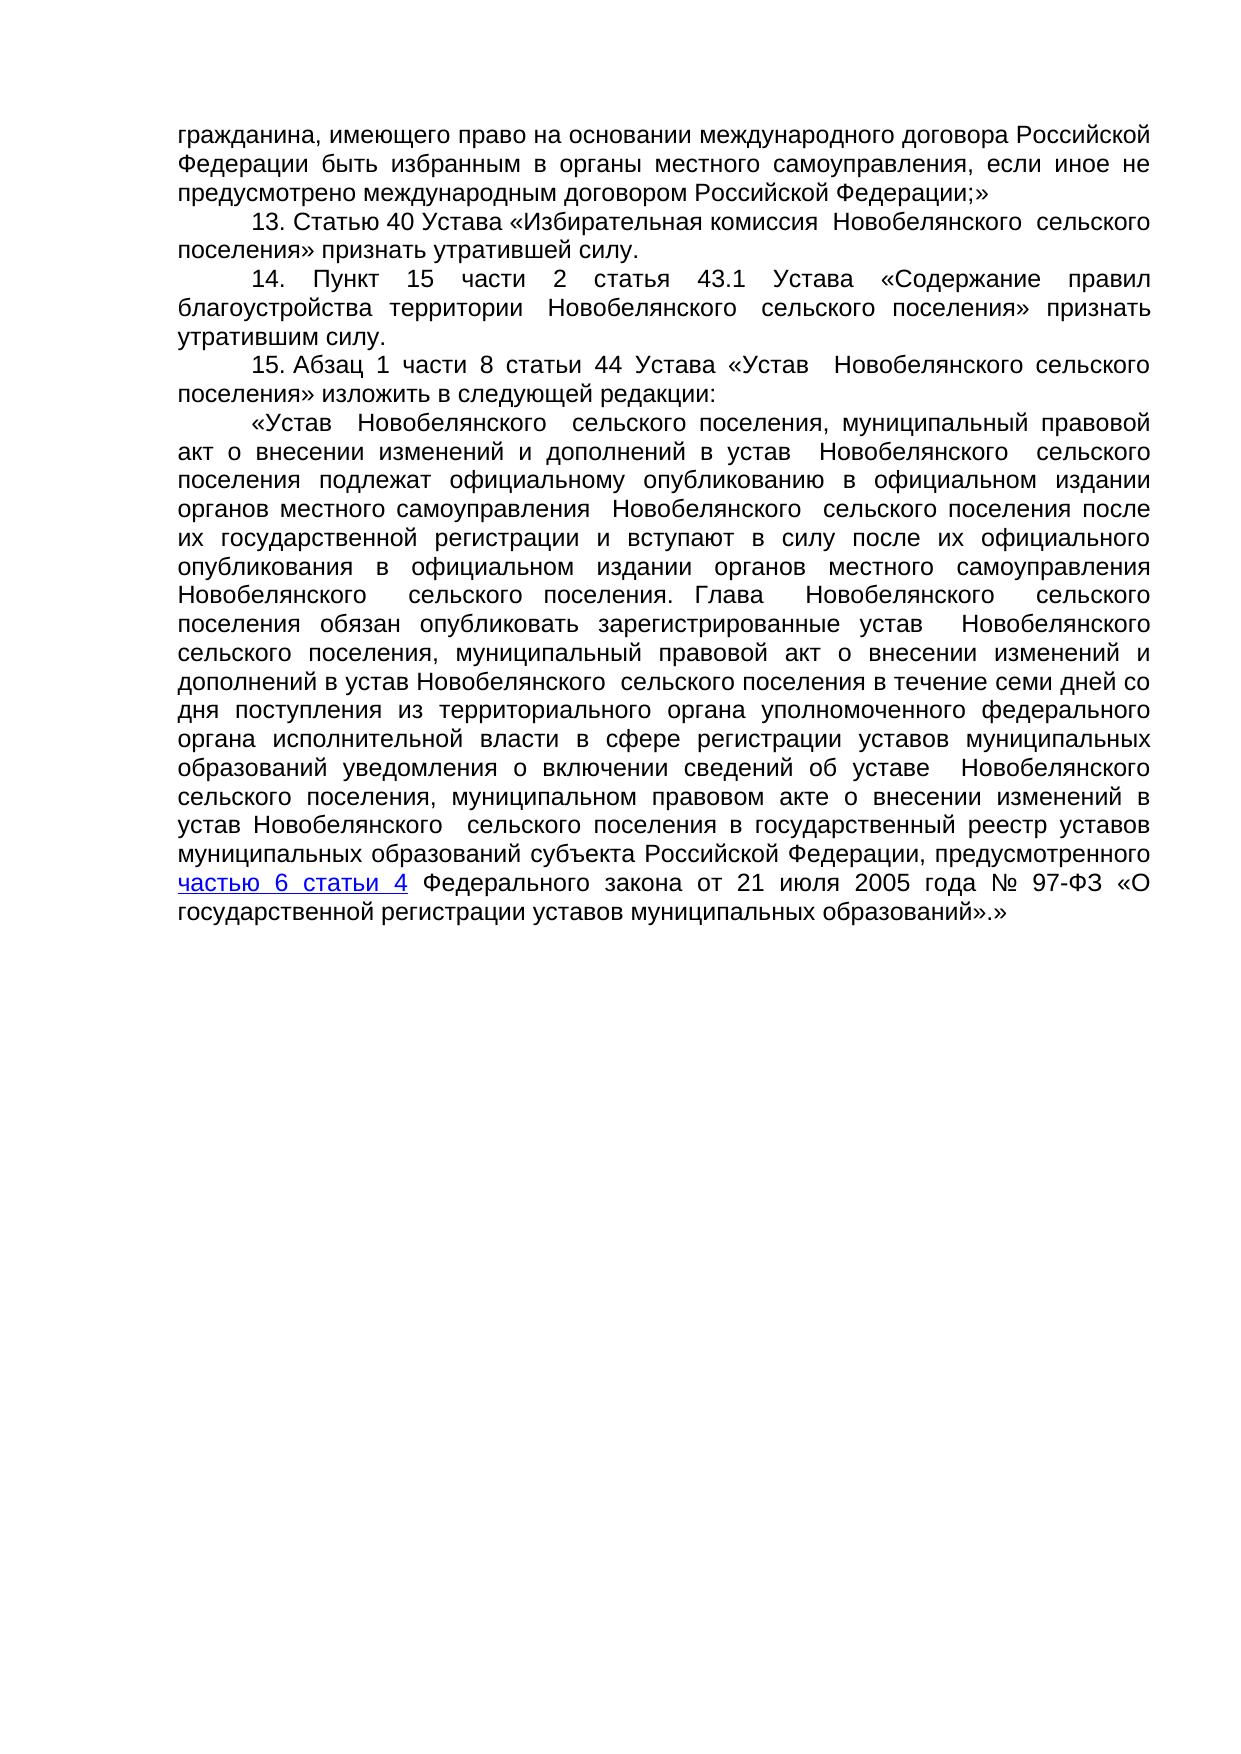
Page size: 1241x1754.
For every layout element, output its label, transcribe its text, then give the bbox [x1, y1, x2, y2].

text 13. Статью 40 Устава «Избирательная комиссия Новобелянского сельского поселения» признать утратившей силу. [177, 207, 1152, 264]
text 15. Абзац 1 части 8 статьи 44 Устава «Устав Новобелянского сельского поселения» изложить в следующей редакции: [177, 351, 1152, 408]
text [177, 121, 1152, 207]
text 14. Пункт 15 части 2 статья 43.1 Устава «Содержание правил благоустройства территории Новобелянского сельского поселения» признать утратившим силу. [177, 264, 1152, 351]
text «Устав Новобелянского сельского поселения, муниципальный правовой акт о внесении изменений и дополнений в устав Новобелянского сельского поселения подлежат официальному опубликованию в официальном издании органов местного самоуправления Новобелянского сельского поселения после их государственной регистрации и вступают в силу после их официального опубликования в официальном издании органов местного самоуправления Новобелянского сельского поселения. Глава Новобелянского сельского поселения обязан опубликовать зарегистрированные устав Новобелянского сельского поселения, муниципальный правовой акт о внесении изменений и дополнений в устав Новобелянского сельского поселения в течение семи дней со дня поступления из территориального органа уполномоченного федерального органа исполнительной власти в сфере регистрации уставов муниципальных образований уведомления о включении сведений об уставе Новобелянского сельского поселения, муниципальном правовом акте о внесении изменений в устав Новобелянского сельского поселения в государственный реестр уставов муниципальных образований субъекта Российской Федерации, предусмотренного частью 6 статьи 4 Федерального закона от 21 июля 2005 года № 97-ФЗ «О государственной регистрации уставов муниципальных образований».» [177, 408, 1152, 926]
